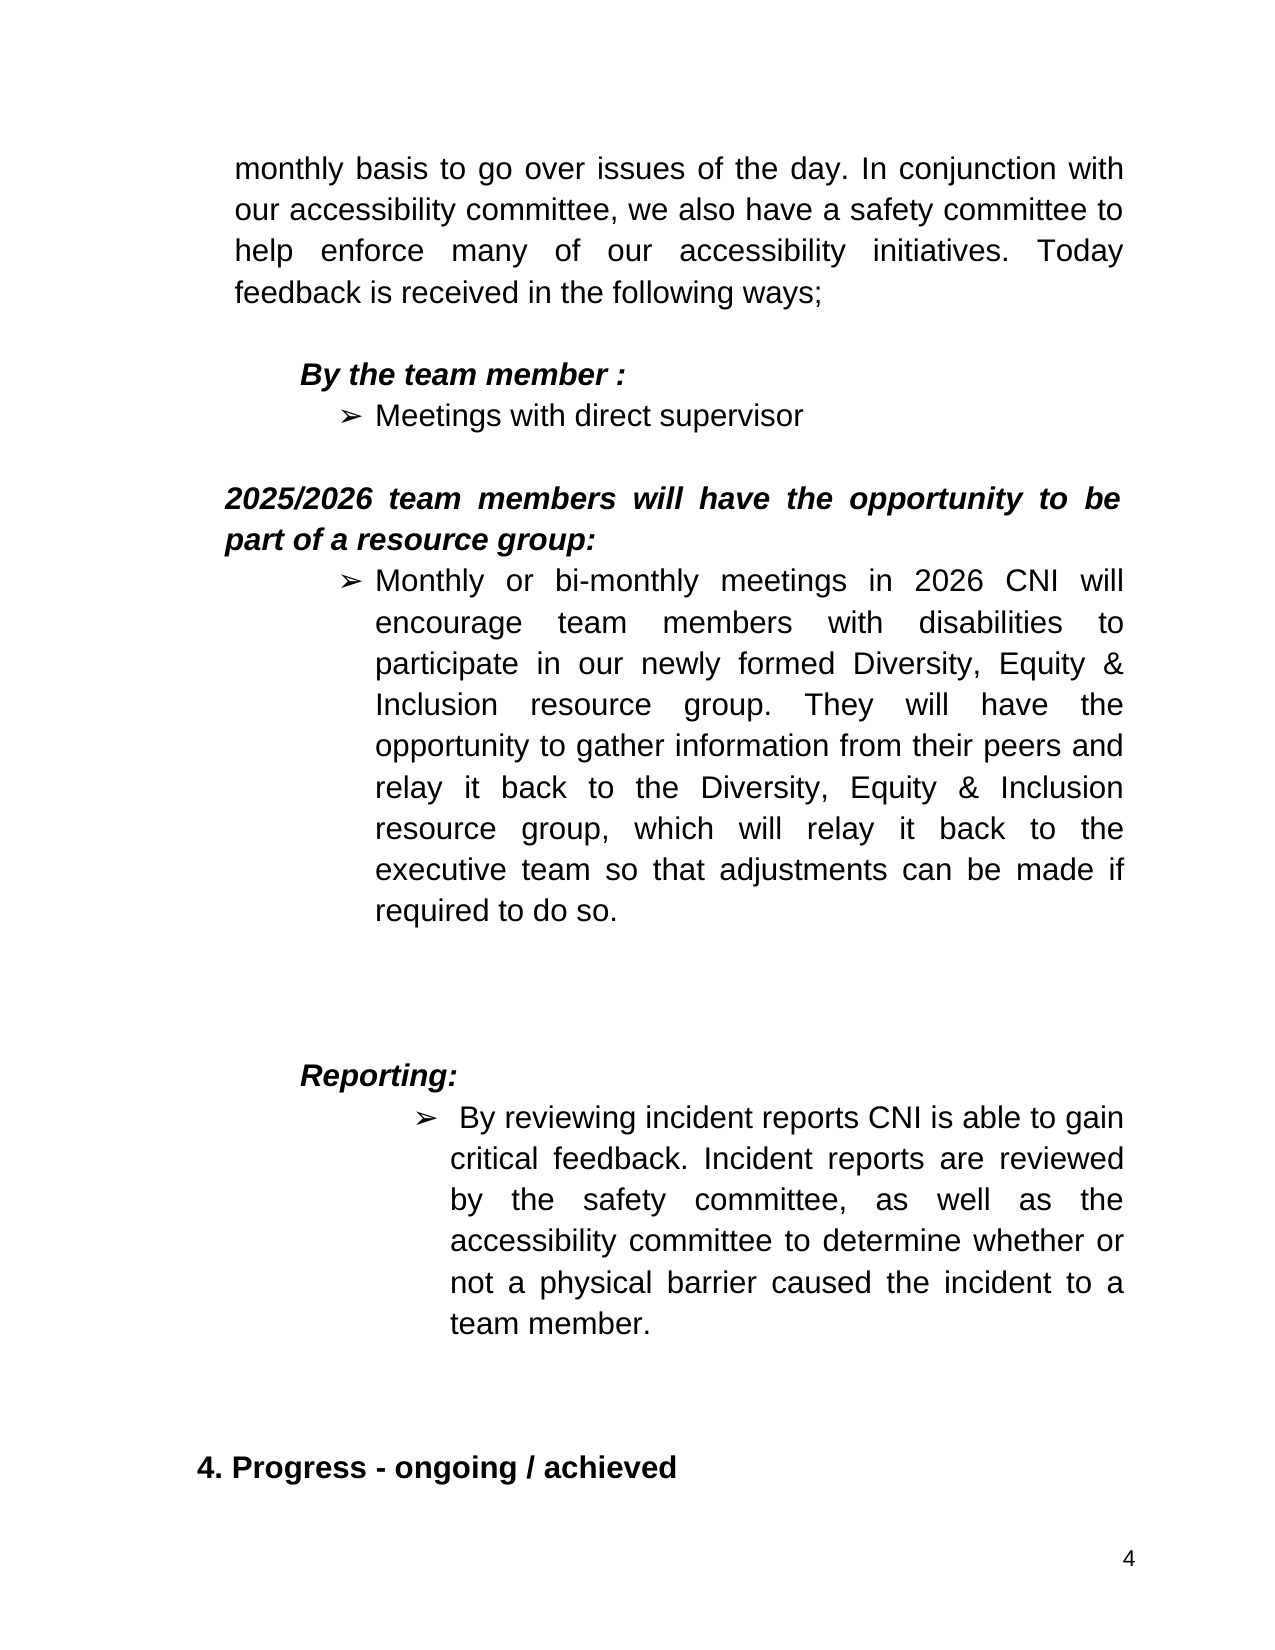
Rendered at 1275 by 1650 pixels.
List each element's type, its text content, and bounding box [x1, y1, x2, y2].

text 2025/2026 team members will have the opportunity to be part of a resource group: [225, 480, 1125, 557]
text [234, 150, 1125, 310]
text Reporting: [300, 1057, 1125, 1093]
list By reviewing incident reports CNI is able to gain critical feedback. Incident reports are reviewed by the safety committee, as well as the accessibility committee to determine whether or not a physical barrier caused the incident to a team member. [412, 1099, 1125, 1341]
list Meetings with direct supervisor [337, 397, 1125, 433]
text 4. Progress - ongoing / achieved [197, 1449, 1125, 1485]
text By the team member : [300, 356, 1125, 392]
list Monthly or bi-monthly meetings in 2026 CNI will encourage team members with disabilities to participate in our newly formed Diversity, Equity & Inclusion resource group. They will have the opportunity to gather information from their peers and relay it back to the Diversity, Equity & Inclusion resource group, which will relay it back to the executive team so that adjustments can be made if required to do so. [337, 562, 1125, 928]
